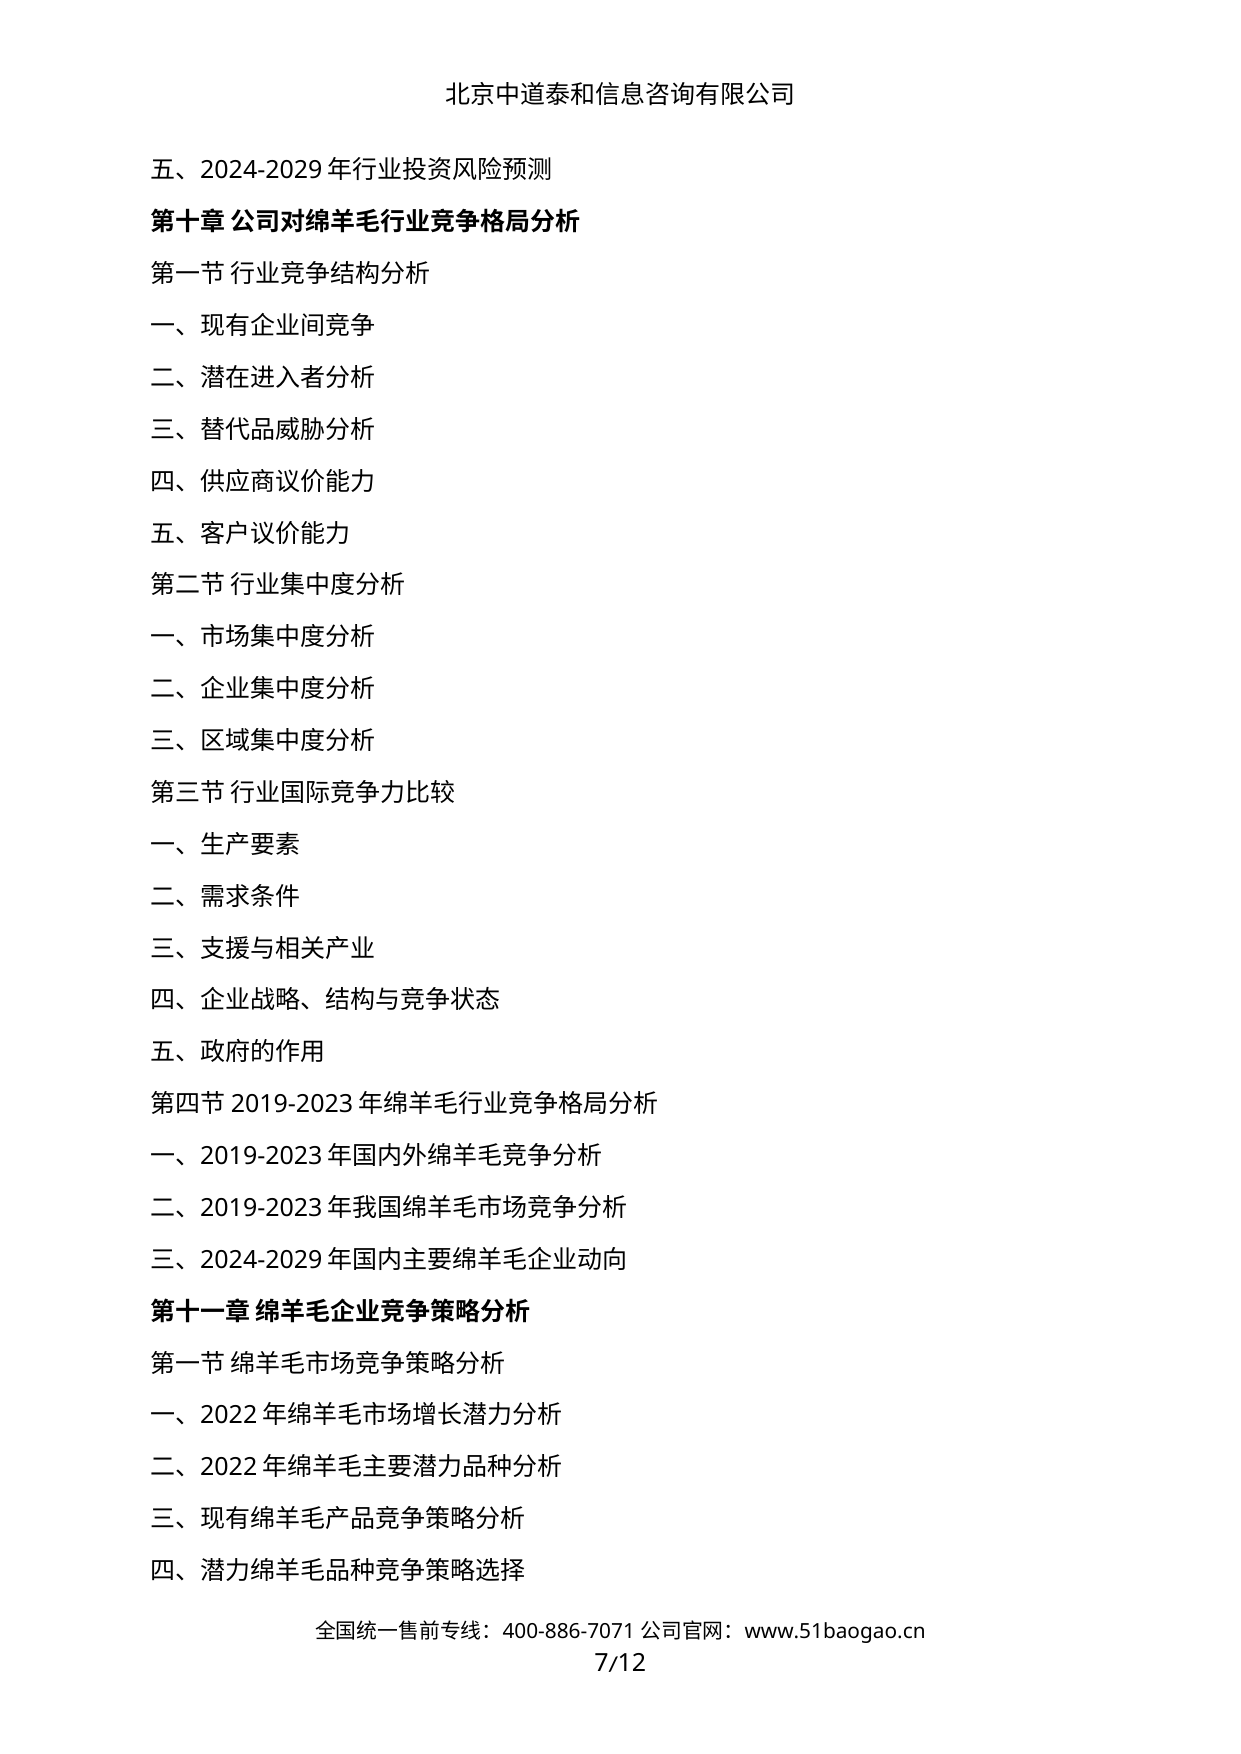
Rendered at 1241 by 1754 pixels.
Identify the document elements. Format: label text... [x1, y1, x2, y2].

text 第一节 行业竞争结构分析 [150, 254, 1090, 290]
text 一、2022年绵羊毛市场增长潜力分析 [150, 1395, 1090, 1431]
text 二、需求条件 [150, 876, 1090, 912]
text 第二节 行业集中度分析 [150, 565, 1090, 601]
text 五、2024-2029年行业投资风险预测 [150, 150, 1090, 186]
text 第三节 行业国际竞争力比较 [150, 772, 1090, 809]
text 一、2019-2023年国内外绵羊毛竞争分析 [150, 1136, 1090, 1172]
text 第十章 公司对绵羊毛行业竞争格局分析 [150, 202, 1090, 238]
text 第十一章 绵羊毛企业竞争策略分析 [150, 1291, 1090, 1327]
text 三、替代品威胁分析 [150, 409, 1090, 446]
text 三、2024-2029年国内主要绵羊毛企业动向 [150, 1239, 1090, 1276]
text 五、政府的作用 [150, 1032, 1090, 1068]
text 三、区域集中度分析 [150, 721, 1090, 757]
text 三、现有绵羊毛产品竞争策略分析 [150, 1499, 1090, 1535]
text 四、潜力绵羊毛品种竞争策略选择 [150, 1551, 1090, 1587]
text 二、2019-2023年我国绵羊毛市场竞争分析 [150, 1187, 1090, 1224]
text 二、2022年绵羊毛主要潜力品种分析 [150, 1447, 1090, 1483]
text 四、企业战略、结构与竞争状态 [150, 980, 1090, 1016]
text 第一节 绵羊毛市场竞争策略分析 [150, 1343, 1090, 1379]
text 一、现有企业间竞争 [150, 306, 1090, 342]
text 五、客户议价能力 [150, 513, 1090, 549]
text 一、生产要素 [150, 824, 1090, 861]
text 二、潜在进入者分析 [150, 357, 1090, 394]
text 二、企业集中度分析 [150, 669, 1090, 705]
text 一、市场集中度分析 [150, 617, 1090, 653]
text 四、供应商议价能力 [150, 461, 1090, 497]
text 第四节 2019-2023年绵羊毛行业竞争格局分析 [150, 1084, 1090, 1120]
text 三、支援与相关产业 [150, 928, 1090, 964]
